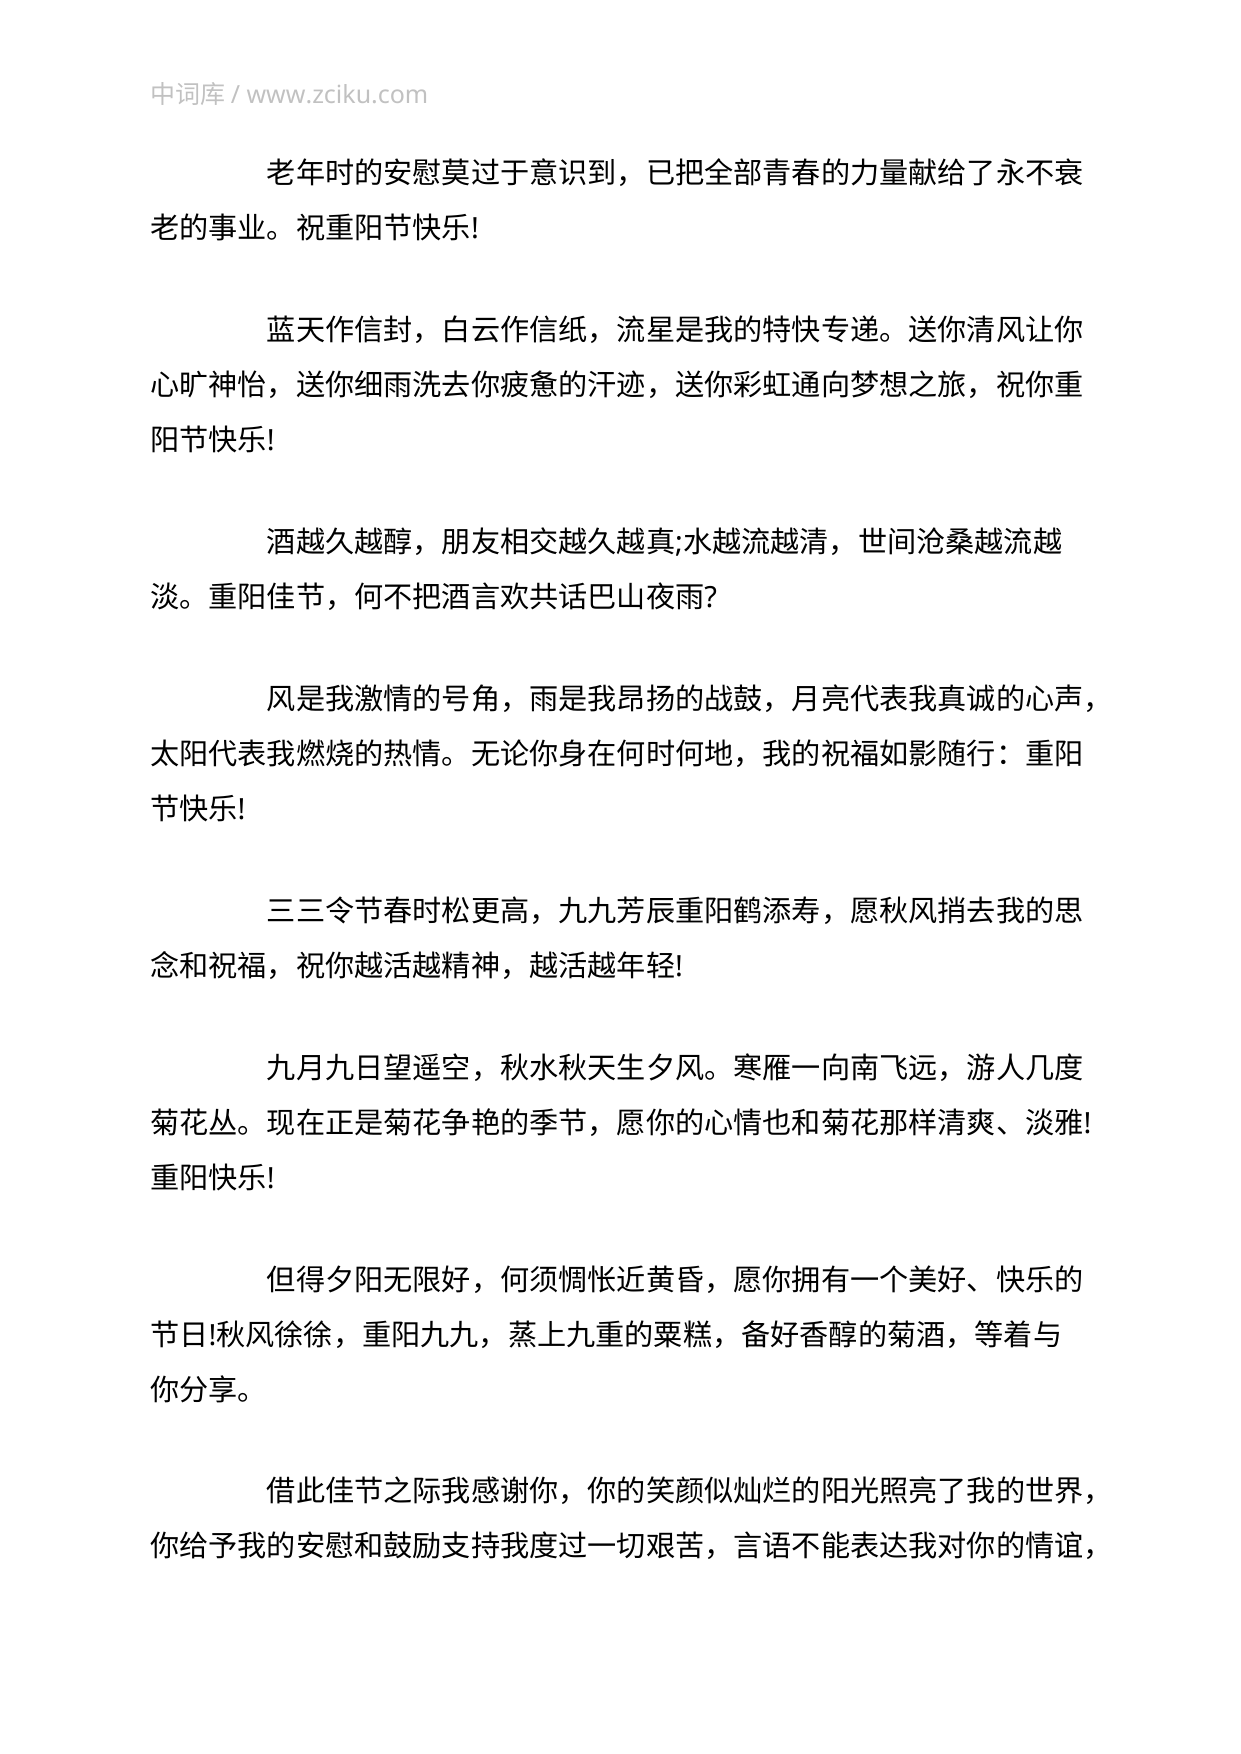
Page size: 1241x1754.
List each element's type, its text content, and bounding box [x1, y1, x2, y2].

text 老年时的安慰莫过于意识到，已把全部青春的力量献给了永不衰老的事业。祝重阳节快乐! [150, 150, 1090, 247]
text 酒越久越醇，朋友相交越久越真;水越流越清，世间沧桑越流越淡。重阳佳节，何不把酒言欢共话巴山夜雨? [150, 519, 1090, 616]
text 蓝天作信封，白云作信纸，流星是我的特快专递。送你清风让你心旷神怡，送你细雨洗去你疲惫的汗迹，送你彩虹通向梦想之旅，祝你重阳节快乐! [150, 307, 1090, 459]
text 风是我激情的号角，雨是我昂扬的战鼓，月亮代表我真诚的心声，太阳代表我燃烧的热情。无论你身在何时何地，我的祝福如影随行：重阳节快乐! [150, 676, 1090, 828]
text 三三令节春时松更高，九九芳辰重阳鹤添寿，愿秋风捎去我的思念和祝福，祝你越活越精神，越活越年轻! [150, 887, 1090, 985]
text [150, 1468, 1090, 1565]
text 但得夕阳无限好，何须惆怅近黄昏，愿你拥有一个美好、快乐的节日!秋风徐徐，重阳九九，蒸上九重的粟糕，备好香醇的菊酒，等着与你分享。 [150, 1256, 1090, 1408]
text 九月九日望遥空，秋水秋天生夕风。寒雁一向南飞远，游人几度菊花丛。现在正是菊花争艳的季节，愿你的心情也和菊花那样清爽、淡雅!重阳快乐! [150, 1044, 1090, 1197]
